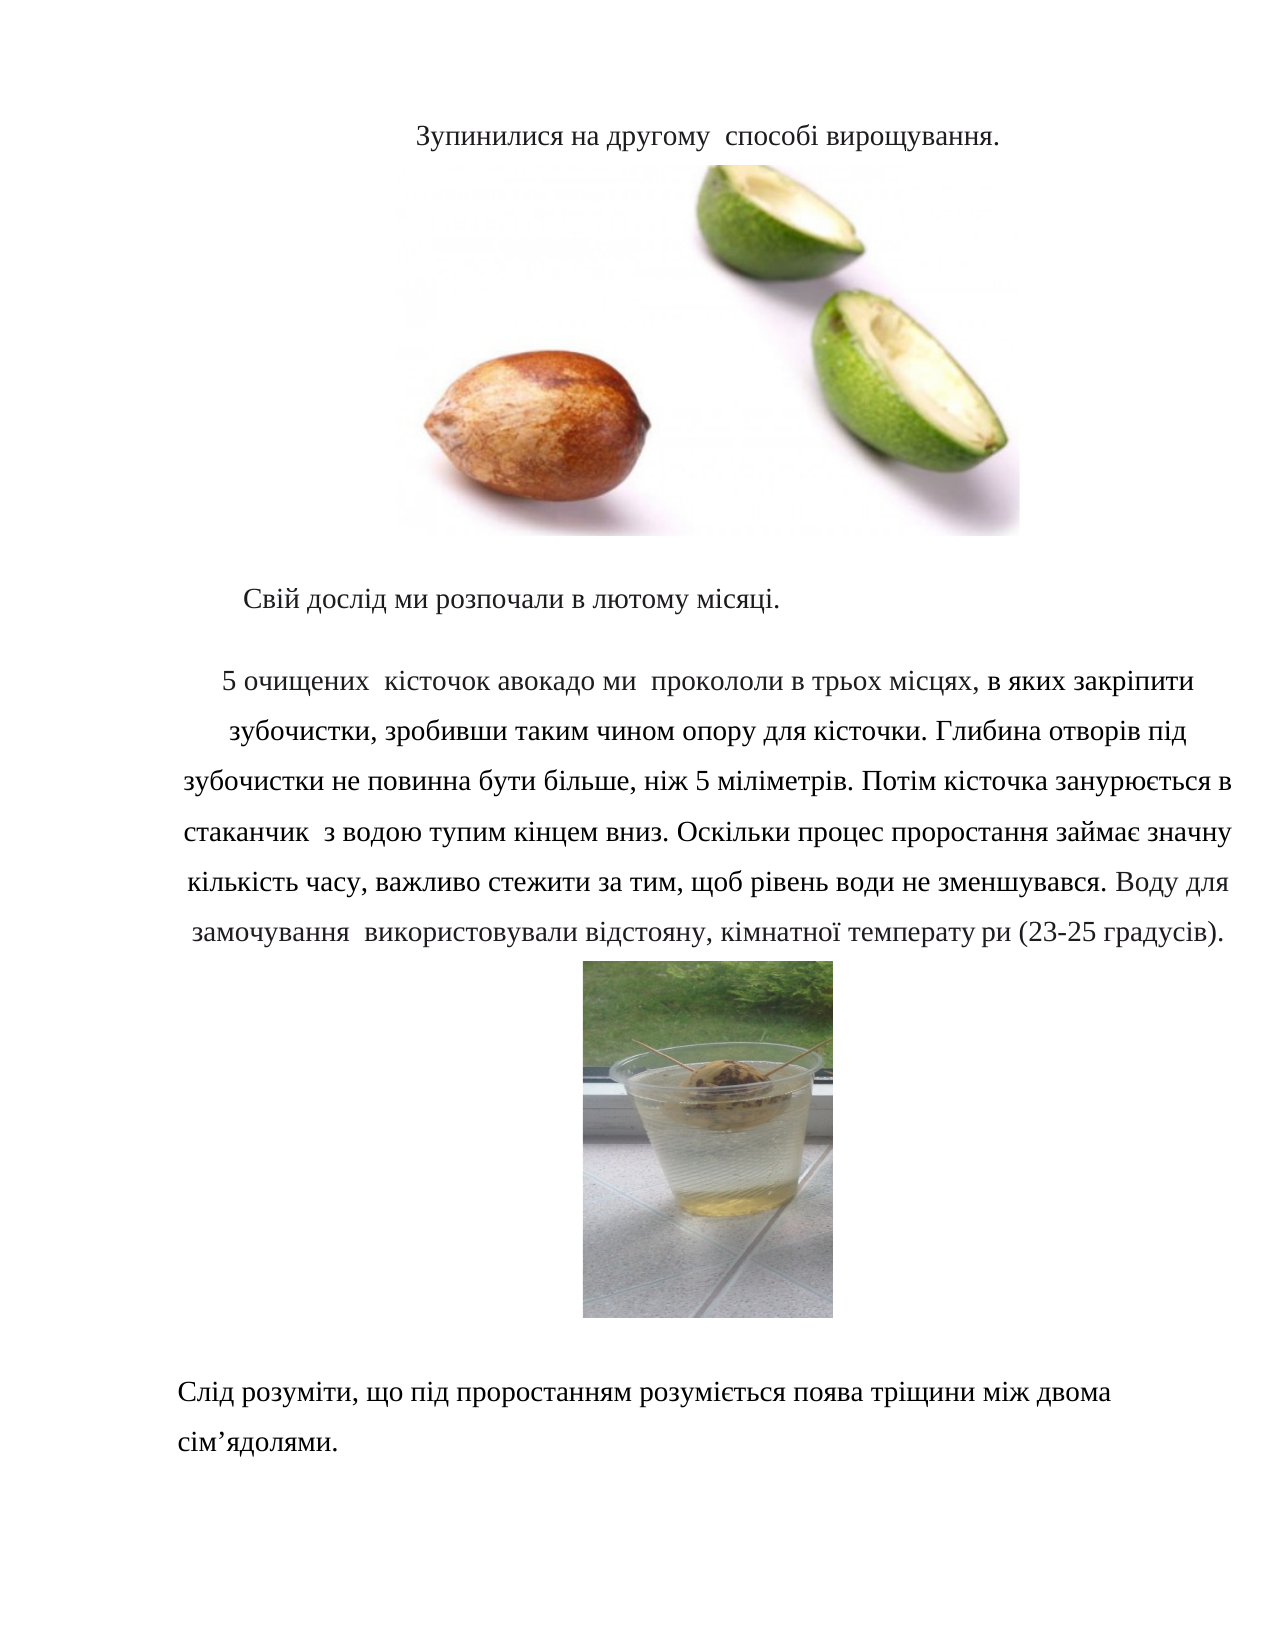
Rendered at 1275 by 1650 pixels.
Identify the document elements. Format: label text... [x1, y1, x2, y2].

text 5 очищених кісточок авокадо ми прокололи в трьох місцях, в яких закріпити зубочистки, зробивши таким чином опору для кісточки. Глибина отворів під зубочистки не повинна бути більше, ніж 5 міліметрів. Потім кісточка занурюється в стаканчик з водою тупим кінцем вниз. Оскільки процес проростання займає значну кількість часу, важливо стежити за тим, щоб рівень води не зменшувався. Воду для замочування використовували відстояну, кімнатної температу ри (23-25 градусів). [177, 663, 1238, 1318]
text Слід розуміти, що під проростанням розуміється поява тріщини між двома сім’ядолями. [177, 1374, 1238, 1458]
picture [396, 165, 1020, 536]
text Свій дослід ми розпочали в лютому місяці. [177, 581, 1238, 615]
picture [582, 961, 833, 1318]
